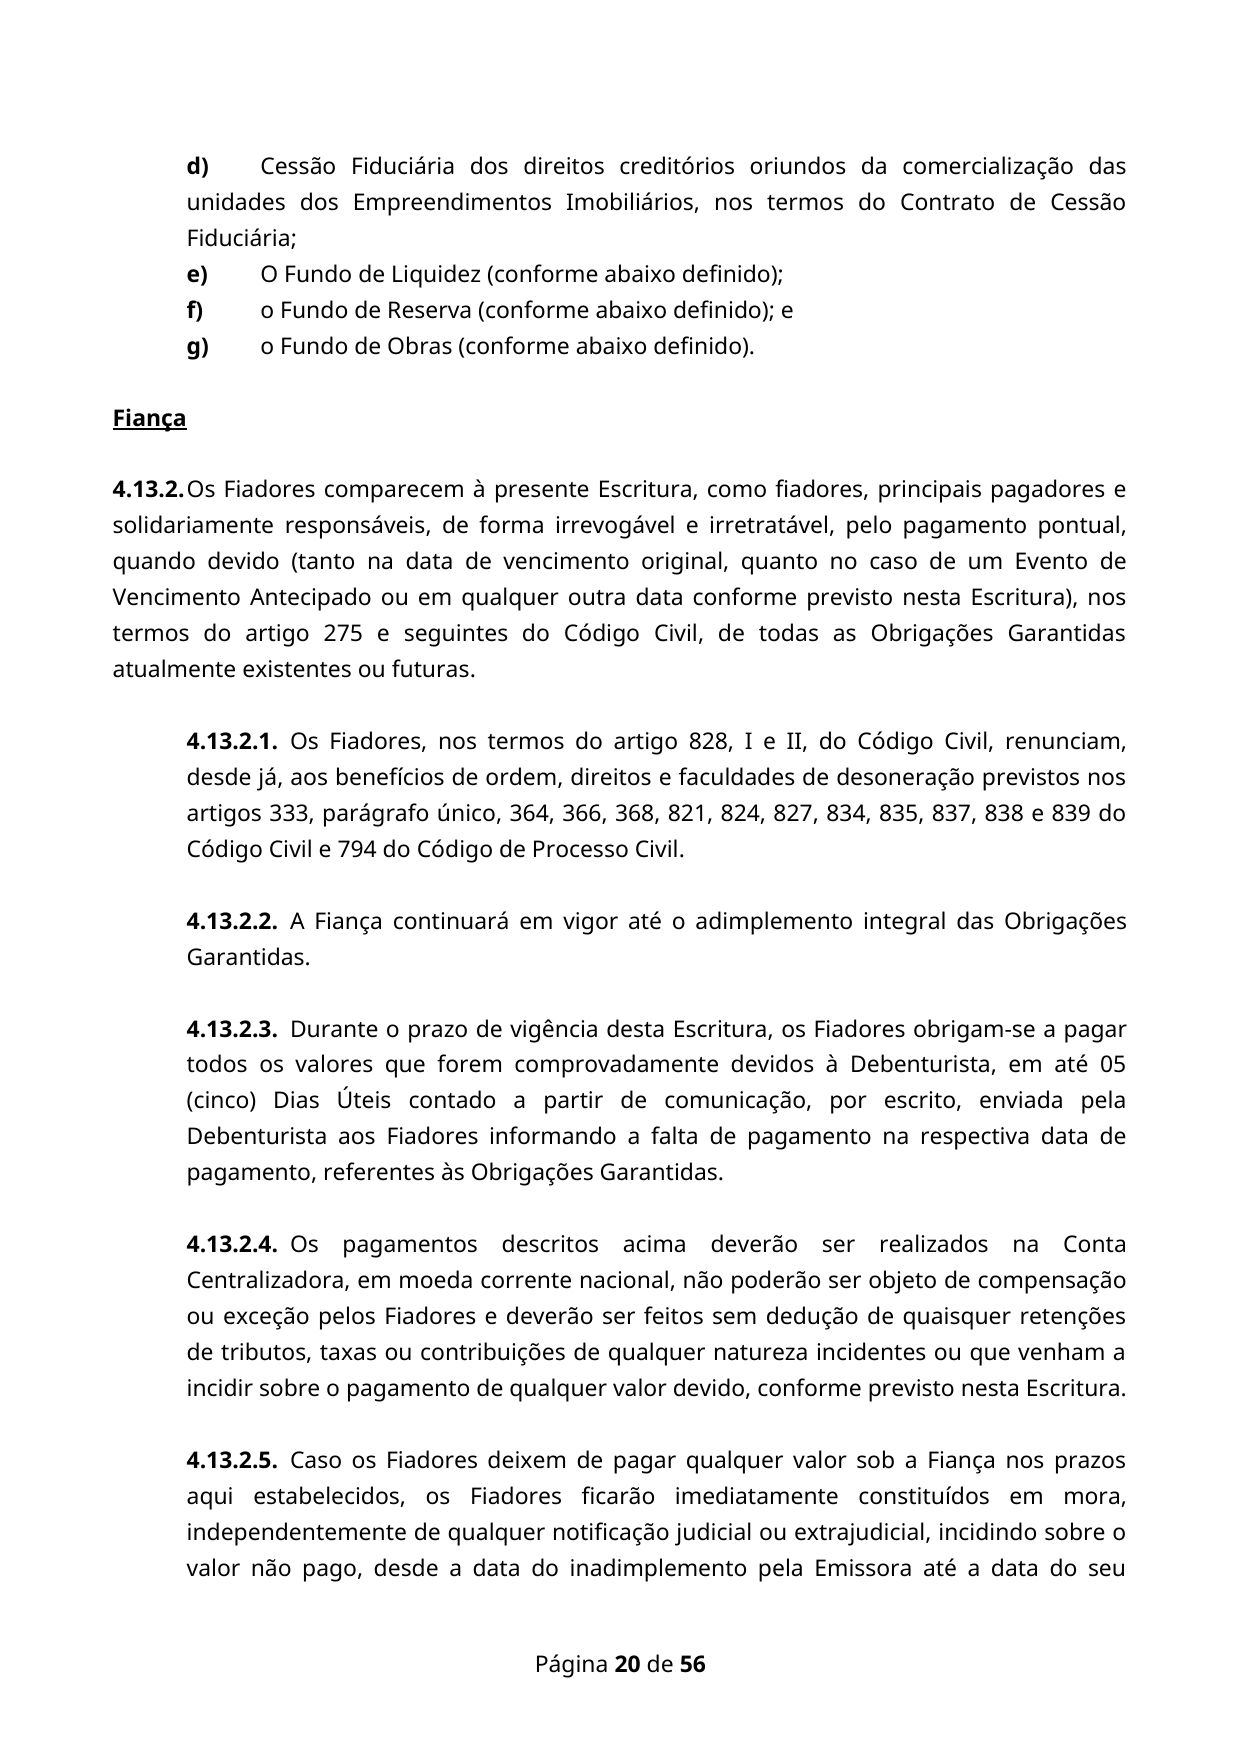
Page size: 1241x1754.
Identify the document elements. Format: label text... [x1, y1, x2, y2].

list O Fundo de Liquidez (conforme abaixo definido); [186, 258, 1128, 289]
list Cessão Fiduciária dos direitos creditórios oriundos da comercialização das unidades dos Empreendimentos Imobiliários, nos termos do Contrato de Cessão Fiduciária; [186, 150, 1128, 253]
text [186, 1444, 1128, 1583]
list o Fundo de Reserva (conforme abaixo definido); e [186, 294, 1128, 325]
text 4.13.2.4. Os pagamentos descritos acima deverão ser realizados na Conta Centralizadora, em moeda corrente nacional, não poderão ser objeto de compensação ou exceção pelos Fiadores e deverão ser feitos sem dedução de quaisquer retenções de tributos, taxas ou contribuições de qualquer natureza incidentes ou que venham a incidir sobre o pagamento de qualquer valor devido, conforme previsto nesta Escritura. [186, 1228, 1128, 1403]
text Fiança [112, 402, 1128, 433]
list o Fundo de Obras (conforme abaixo definido). [186, 330, 1128, 361]
text 4.13.2.1. Os Fiadores, nos termos do artigo 828, I e II, do Código Civil, renunciam, desde já, aos benefícios de ordem, direitos e faculdades de desoneração previstos nos artigos 333, parágrafo único, 364, 366, 368, 821, 824, 827, 834, 835, 837, 838 e 839 do Código Civil e 794 do Código de Processo Civil. [186, 725, 1128, 864]
text 4.13.2.2. A Fiança continuará em vigor até o adimplemento integral das Obrigações Garantidas. [186, 905, 1128, 972]
text 4.13.2. Os Fiadores comparecem à presente Escritura, como fiadores, principais pagadores e solidariamente responsáveis, de forma irrevogável e irretratável, pelo pagamento pontual, quando devido (tanto na data de vencimento original, quanto no caso de um Evento de Vencimento Antecipado ou em qualquer outra data conforme previsto nesta Escritura), nos termos do artigo 275 e seguintes do Código Civil, de todas as Obrigações Garantidas atualmente existentes ou futuras. [112, 473, 1128, 684]
text 4.13.2.3. Durante o prazo de vigência desta Escritura, os Fiadores obrigam-se a pagar todos os valores que forem comprovadamente devidos à Debenturista, em até 05 (cinco) Dias Úteis contado a partir de comunicação, por escrito, enviada pela Debenturista aos Fiadores informando a falta de pagamento na respectiva data de pagamento, referentes às Obrigações Garantidas. [186, 1012, 1128, 1187]
